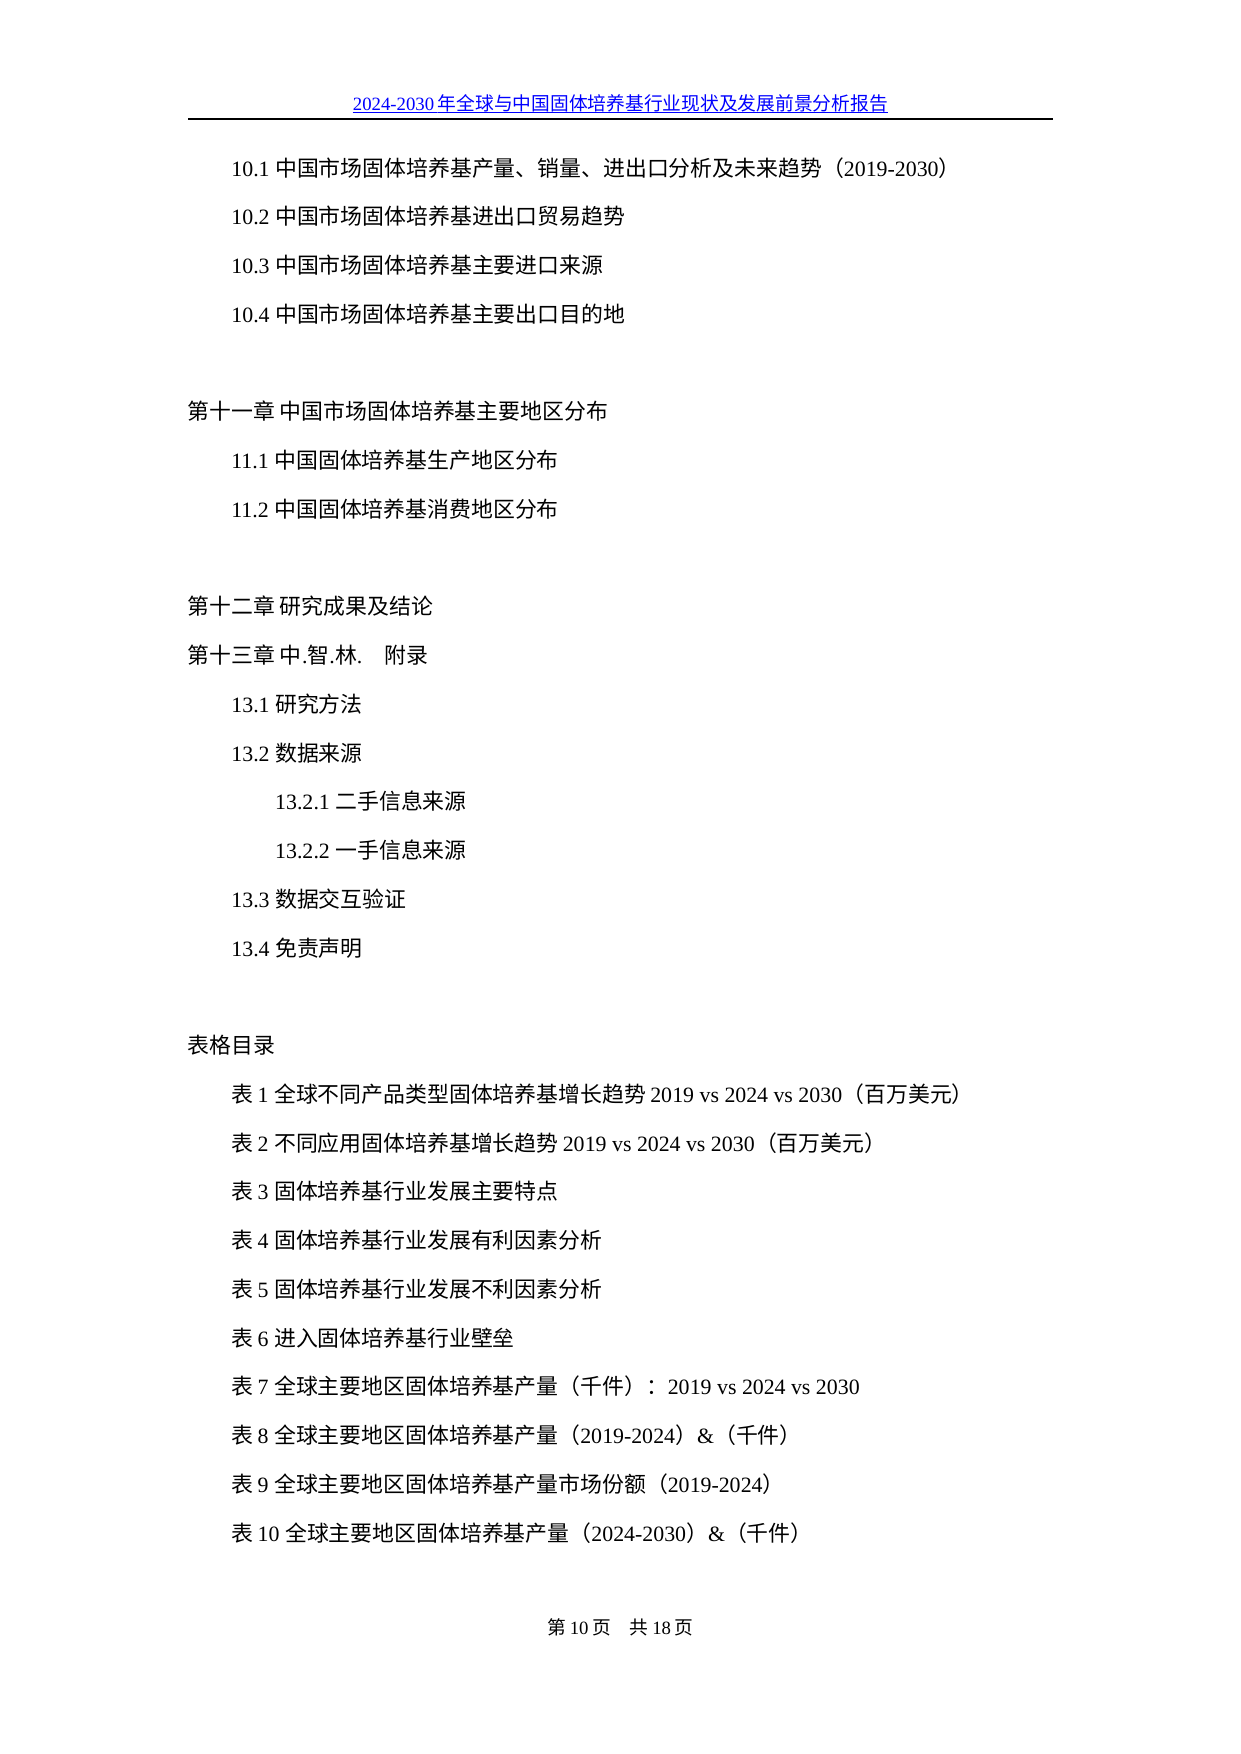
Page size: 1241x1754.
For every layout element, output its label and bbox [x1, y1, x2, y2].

text [187, 150, 1053, 1548]
